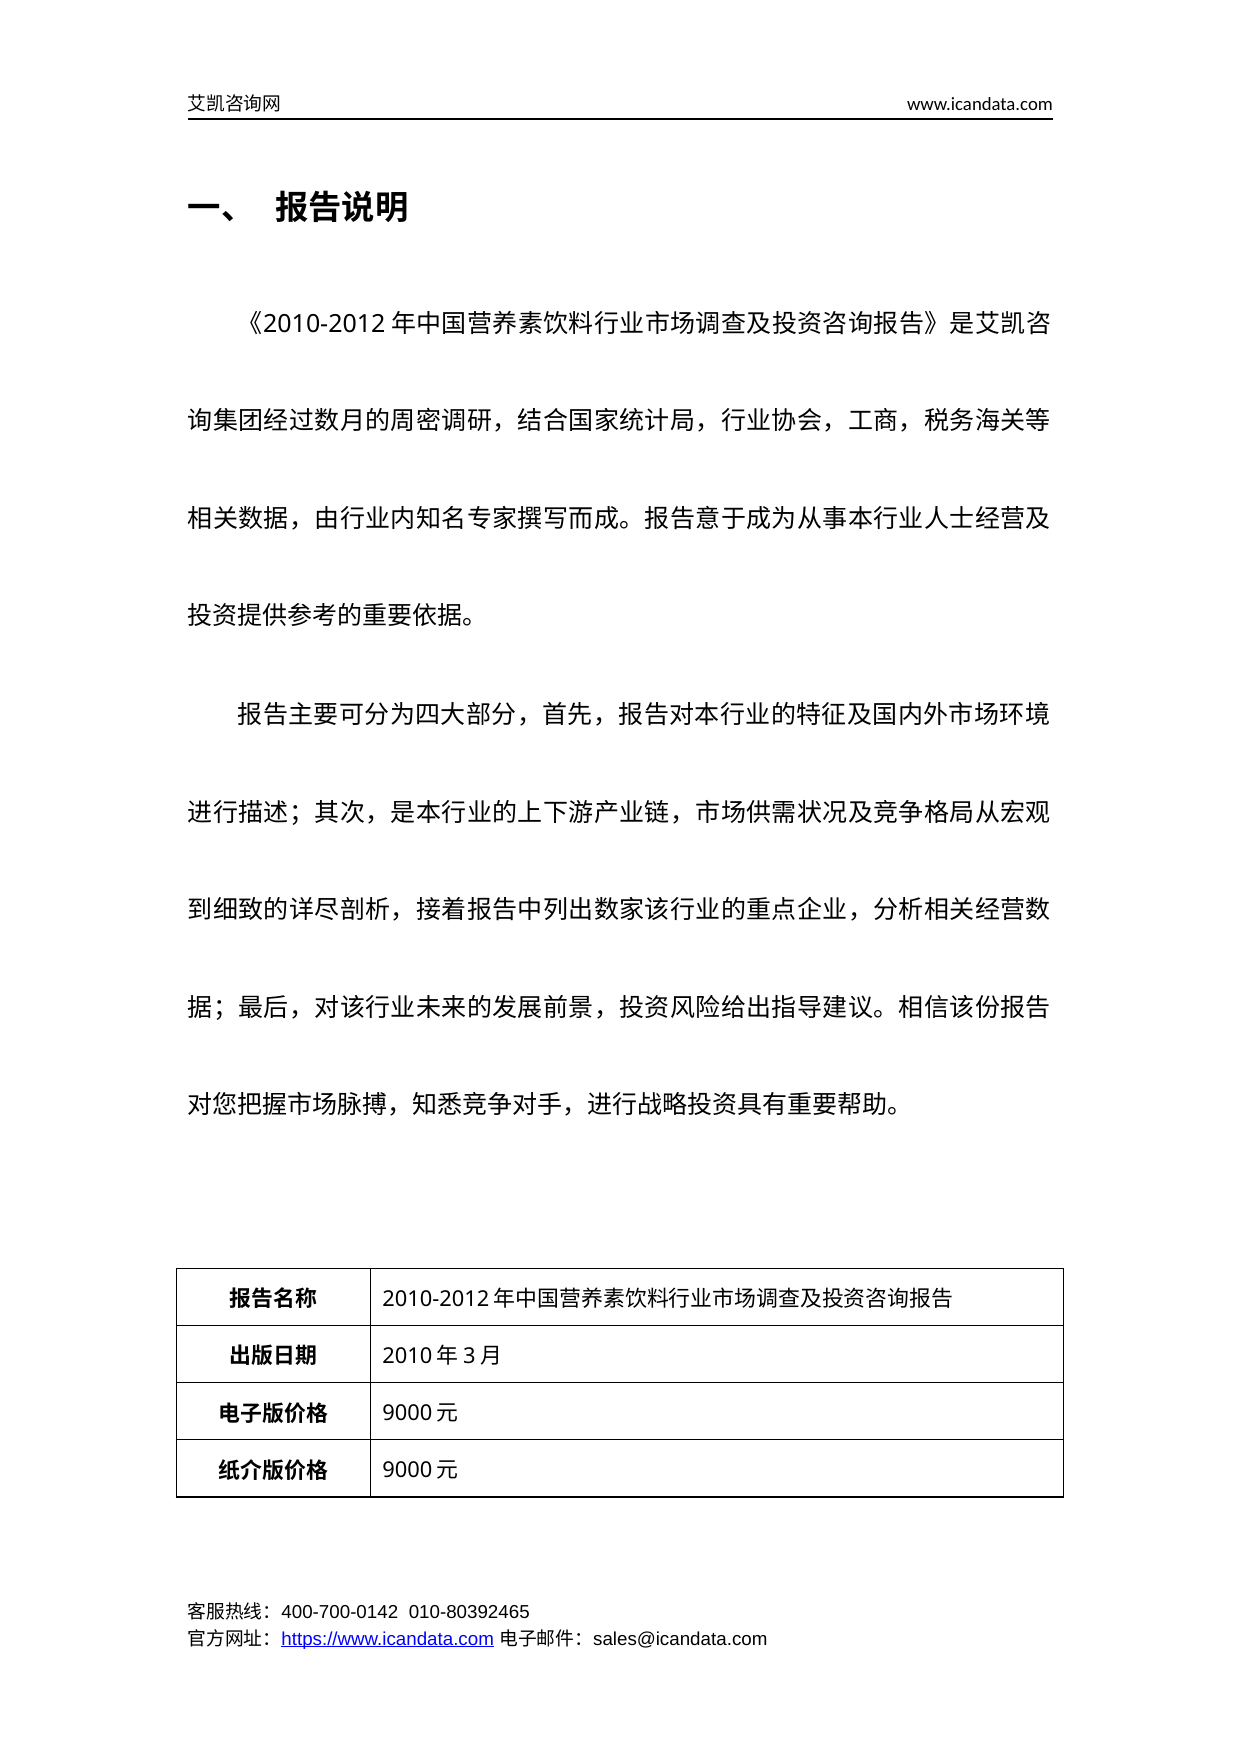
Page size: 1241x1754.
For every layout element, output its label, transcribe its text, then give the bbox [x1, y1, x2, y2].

text 报告主要可分为四大部分，首先，报告对本行业的特征及国内外市场环境进行描述；其次，是本行业的上下游产业链，市场供需状况及竞争格局从宏观到细致的详尽剖析，接着报告中列出数家该行业的重点企业，分析相关经营数据；最后，对该行业未来的发展前景，投资风险给出指导建议。相信该份报告对您把握市场脉搏，知悉竞争对手，进行战略投资具有重要帮助。 [187, 681, 1053, 1136]
table_cell 2010年3月 [371, 1326, 1063, 1382]
text 《2010-2012年中国营养素饮料行业市场调查及投资咨询报告》是艾凯咨询集团经过数月的周密调研，结合国家统计局，行业协会，工商，税务海关等相关数据，由行业内知名专家撰写而成。报告意于成为从事本行业人士经营及投资提供参考的重要依据。 [187, 289, 1053, 646]
table_header 报告名称 [177, 1269, 370, 1325]
table_cell 9000元 [371, 1440, 1063, 1496]
table_cell 电子版价格 [177, 1383, 370, 1439]
table_cell 出版日期 [177, 1326, 370, 1382]
table_header 2010-2012年中国营养素饮料行业市场调查及投资咨询报告 [371, 1269, 1063, 1325]
subtitle 报告说明 [187, 172, 1053, 237]
table_cell 纸介版价格 [177, 1440, 370, 1496]
table_cell 9000元 [371, 1383, 1063, 1439]
